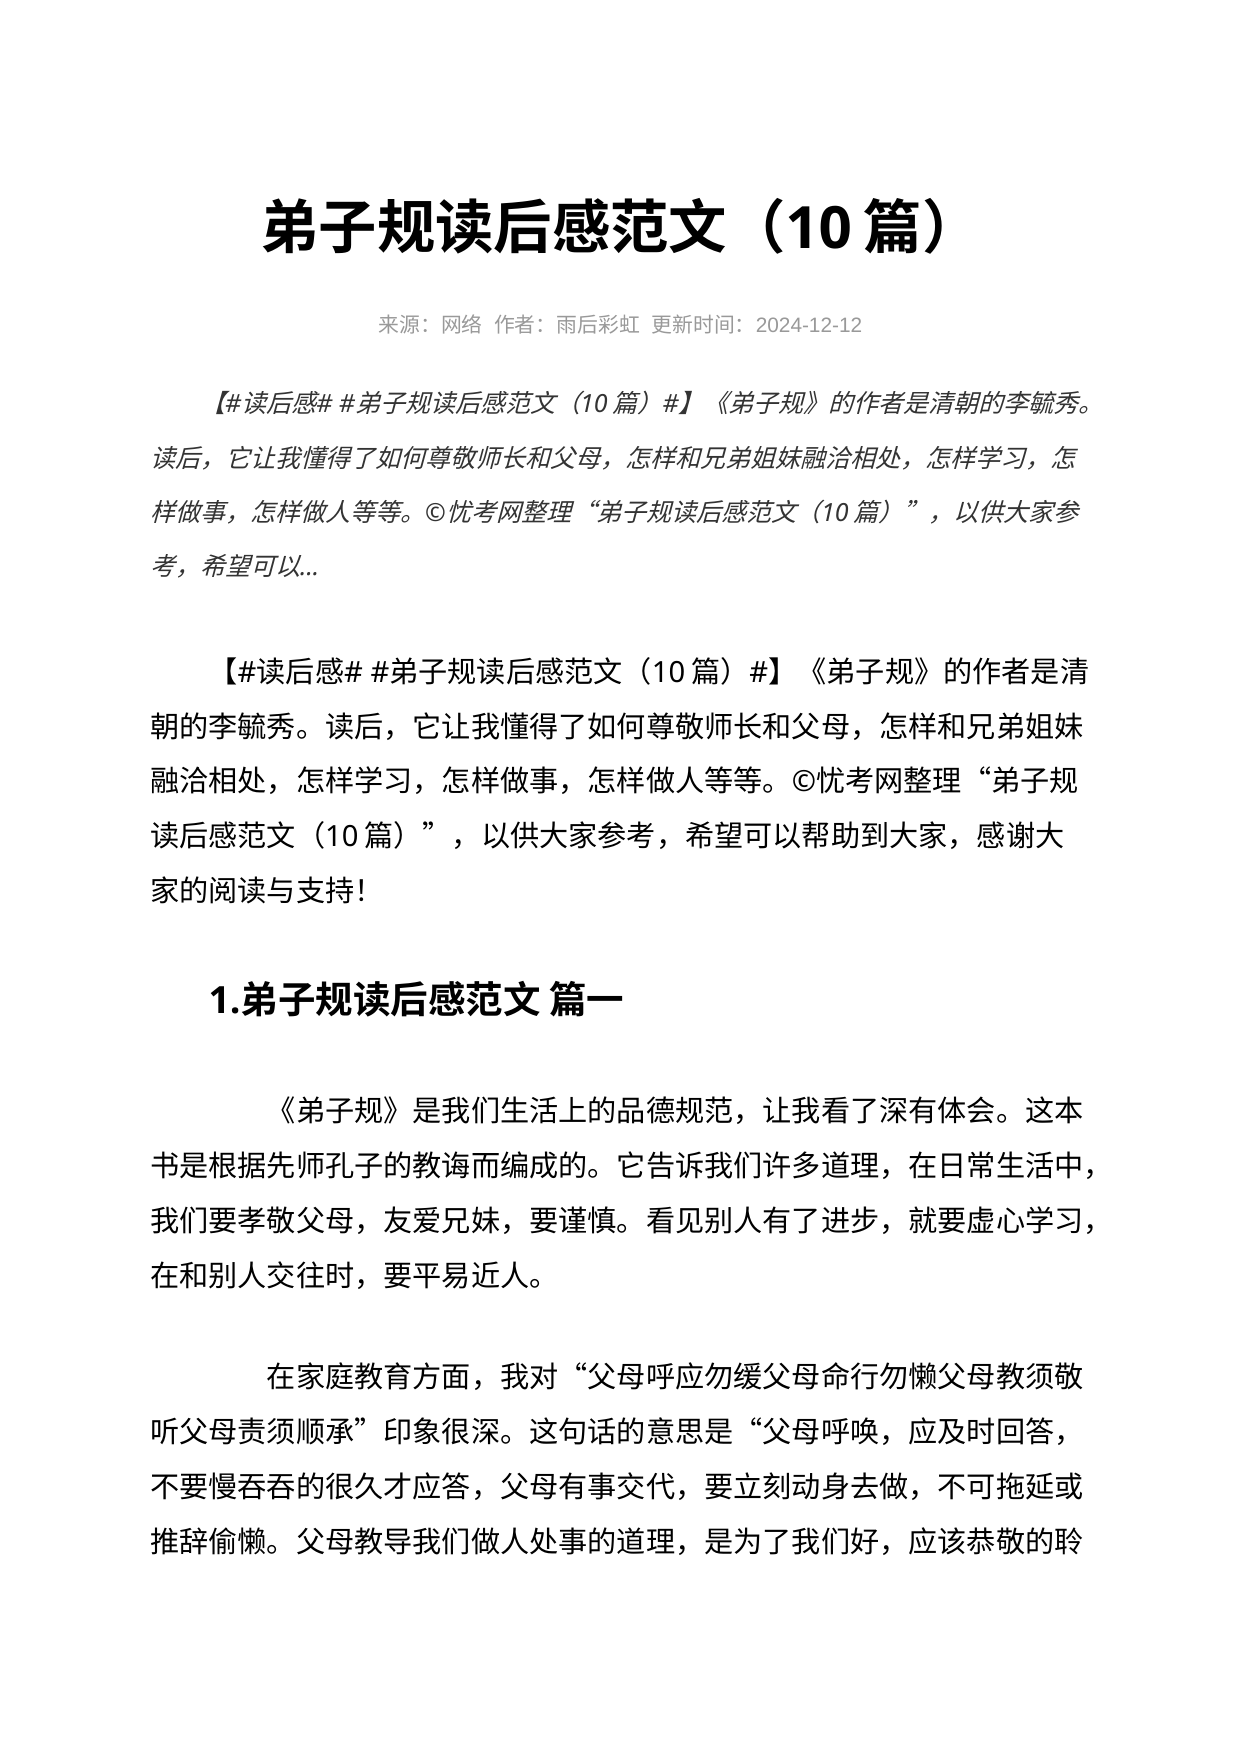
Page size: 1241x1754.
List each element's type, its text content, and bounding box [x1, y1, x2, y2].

subtitle 弟子规读后感范文（10篇） [150, 181, 1090, 266]
text 【#读后感# #弟子规读后感范文（10篇）#】《弟子规》的作者是清朝的李毓秀。读后，它让我懂得了如何尊敬师长和父母，怎样和兄弟姐妹融洽相处，怎样学习，怎样做事，怎样做人等等。©忧考网整理“弟子规读后感范文（10篇）”，以供大家参考，希望可以... [150, 384, 1090, 583]
text 【#读后感# #弟子规读后感范文（10篇）#】《弟子规》的作者是清朝的李毓秀。读后，它让我懂得了如何尊敬师长和父母，怎样和兄弟姐妹融洽相处，怎样学习，怎样做事，怎样做人等等。©忧考网整理“弟子规读后感范文（10篇）”，以供大家参考，希望可以帮助到大家，感谢大家的阅读与支持！ [150, 648, 1090, 910]
text 来源：网络 作者：雨后彩虹 更新时间：2024-12-12 [150, 313, 1090, 337]
text 《弟子规》是我们生活上的品德规范，让我看了深有体会。这本书是根据先师孔子的教诲而编成的。它告诉我们许多道理，在日常生活中，我们要孝敬父母，友爱兄妹，要谨慎。看见别人有了进步，就要虚心学习，在和别人交往时，要平易近人。 [150, 1087, 1090, 1294]
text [150, 1354, 1090, 1561]
text 1.弟子规读后感范文 篇一 [150, 970, 1090, 1024]
